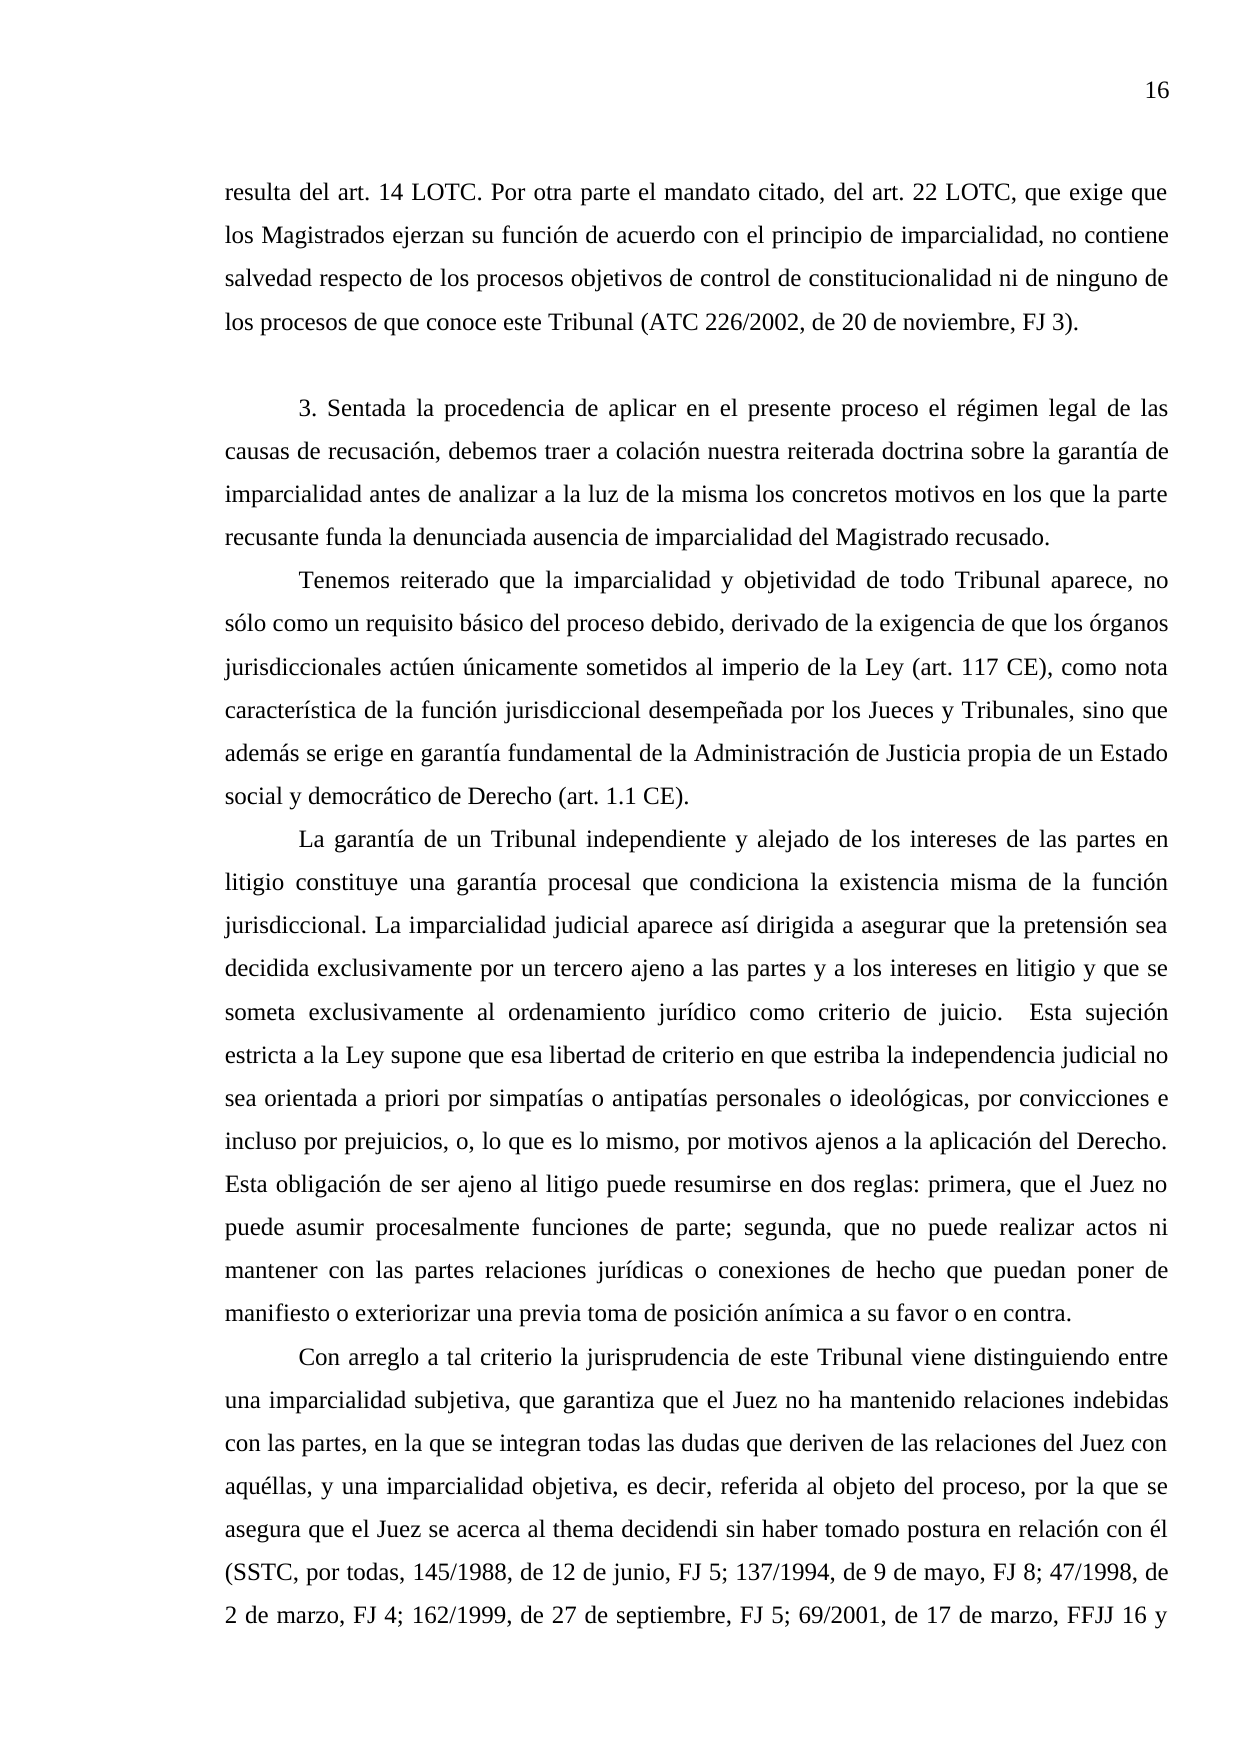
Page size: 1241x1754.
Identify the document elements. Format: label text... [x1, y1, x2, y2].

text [224, 177, 1169, 335]
text La garantía de un Tribunal independiente y alejado de los intereses de las partes en litigio constituye una garantía procesal que condiciona la existencia misma de la función jurisdiccional. La imparcialidad judicial aparece así dirigida a asegurar que la pretensión sea decidida exclusivamente por un tercero ajeno a las partes y a los intereses en litigio y que se someta exclusivamente al ordenamiento jurídico como criterio de juicio. Esta sujeción estricta a la Ley supone que esa libertad de criterio en que estriba la independencia judicial no sea orientada a priori por simpatías o antipatías personales o ideológicas, por convicciones e incluso por prejuicios, o, lo que es lo mismo, por motivos ajenos a la aplicación del Derecho. Esta obligación de ser ajeno al litigo puede resumirse en dos reglas: primera, que el Juez no puede asumir procesalmente funciones de parte; segunda, que no puede realizar actos ni mantener con las partes relaciones jurídicas o conexiones de hecho que puedan poner de manifiesto o exteriorizar una previa toma de posición anímica a su favor o en contra. [224, 824, 1169, 1327]
text 3. Sentada la procedencia de aplicar en el presente proceso el régimen legal de las causas de recusación, debemos traer a colación nuestra reiterada doctrina sobre la garantía de imparcialidad antes de analizar a la luz de la misma los concretos motivos en los que la parte recusante funda la denunciada ausencia de imparcialidad del Magistrado recusado. [224, 393, 1169, 551]
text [224, 1342, 1169, 1629]
text Tenemos reiterado que la imparcialidad y objetividad de todo Tribunal aparece, no sólo como un requisito básico del proceso debido, derivado de la exigencia de que los órganos jurisdiccionales actúen únicamente sometidos al imperio de la Ley (art. 117 CE), como nota característica de la función jurisdiccional desempeñada por los Jueces y Tribunales, sino que además se erige en garantía fundamental de la Administración de Justicia propia de un Estado social y democrático de Derecho (art. 1.1 CE). [224, 565, 1169, 810]
